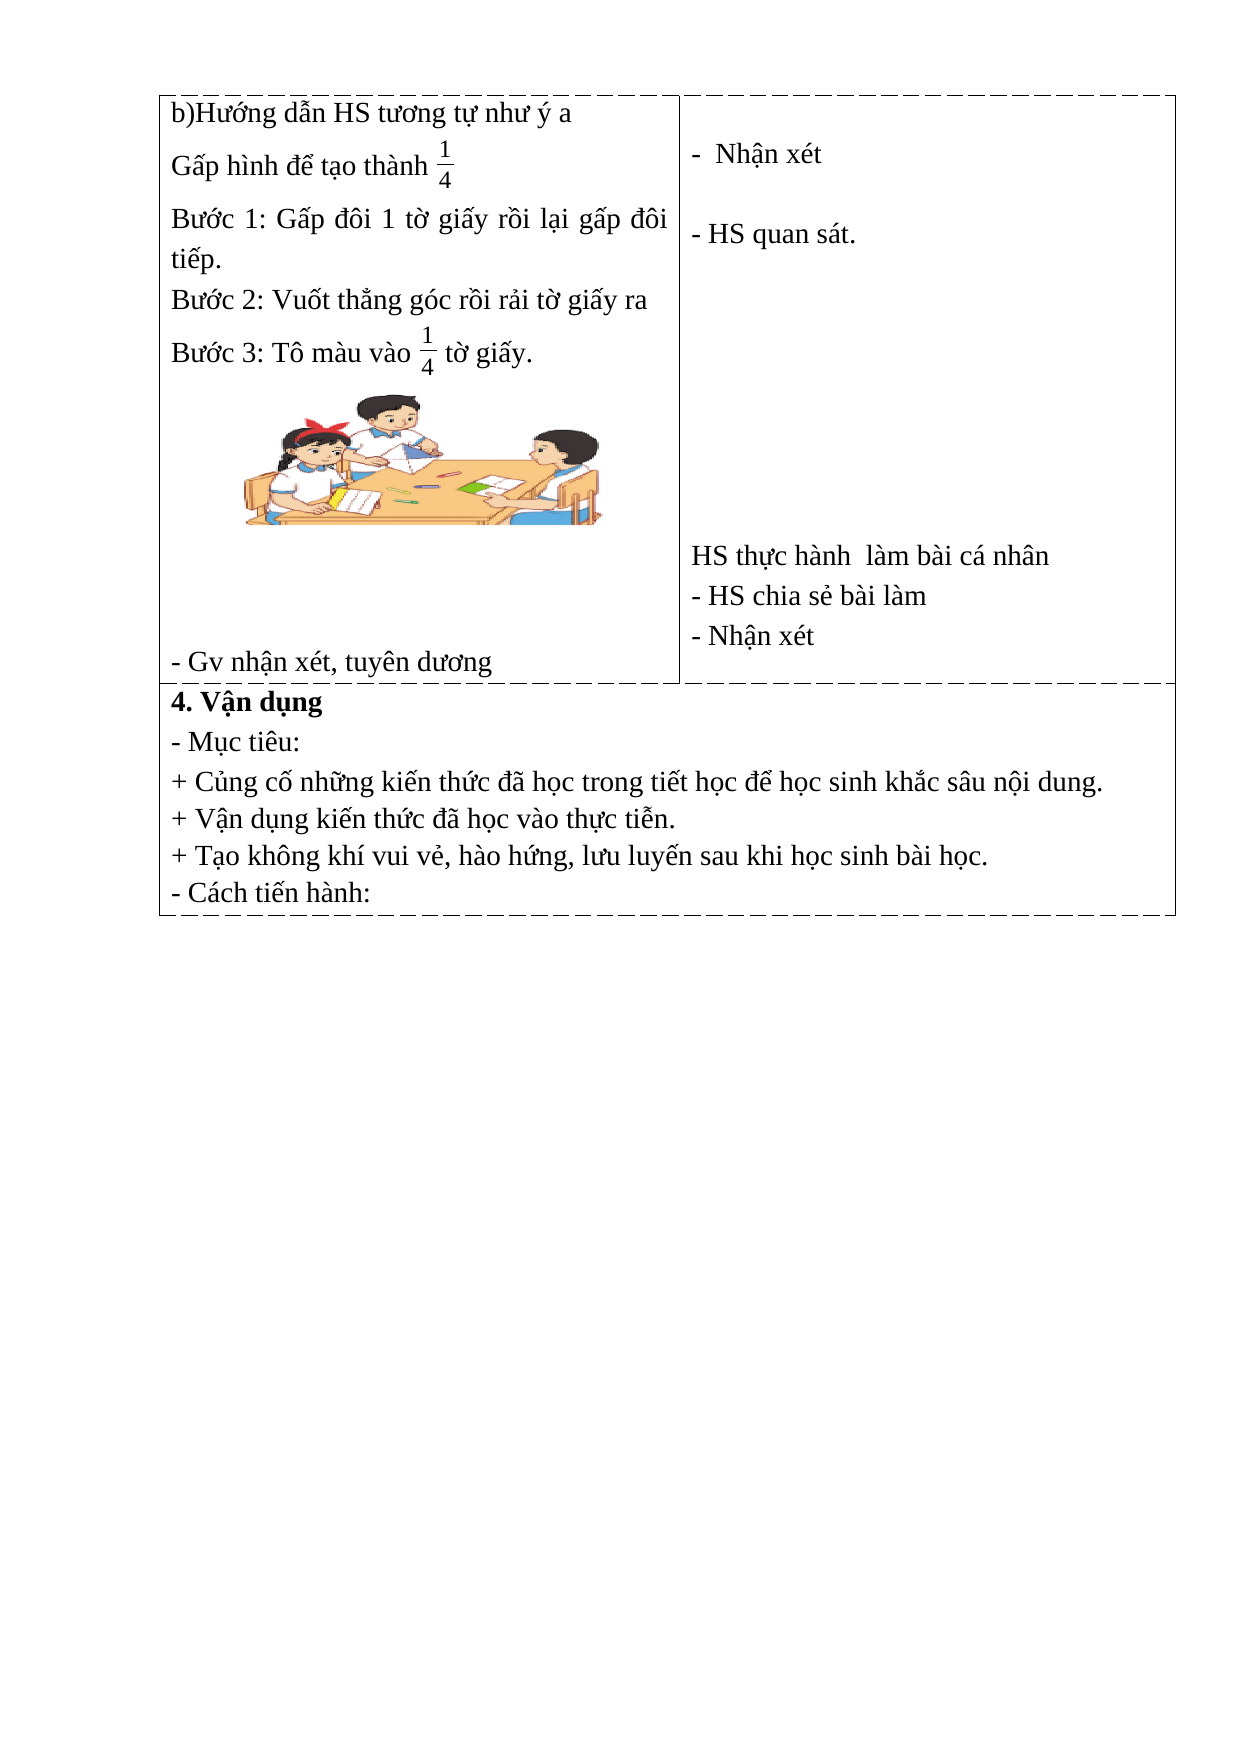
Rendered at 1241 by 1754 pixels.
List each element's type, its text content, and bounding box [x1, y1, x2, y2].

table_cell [680, 95, 1175, 683]
table_cell 4. Vận dụng - Mục tiêu: + Củng cố những kiến thức đã học trong tiết học để học sinh khắc sâu nội dung. + Vận dụng kiến thức đã học vào thực tiễn. + Tạo không khí vui vẻ, hào hứng, lưu luyến sau khi học sinh bài học. - Cách tiến hành: [160, 683, 1175, 914]
picture [206, 387, 634, 558]
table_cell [160, 95, 679, 683]
